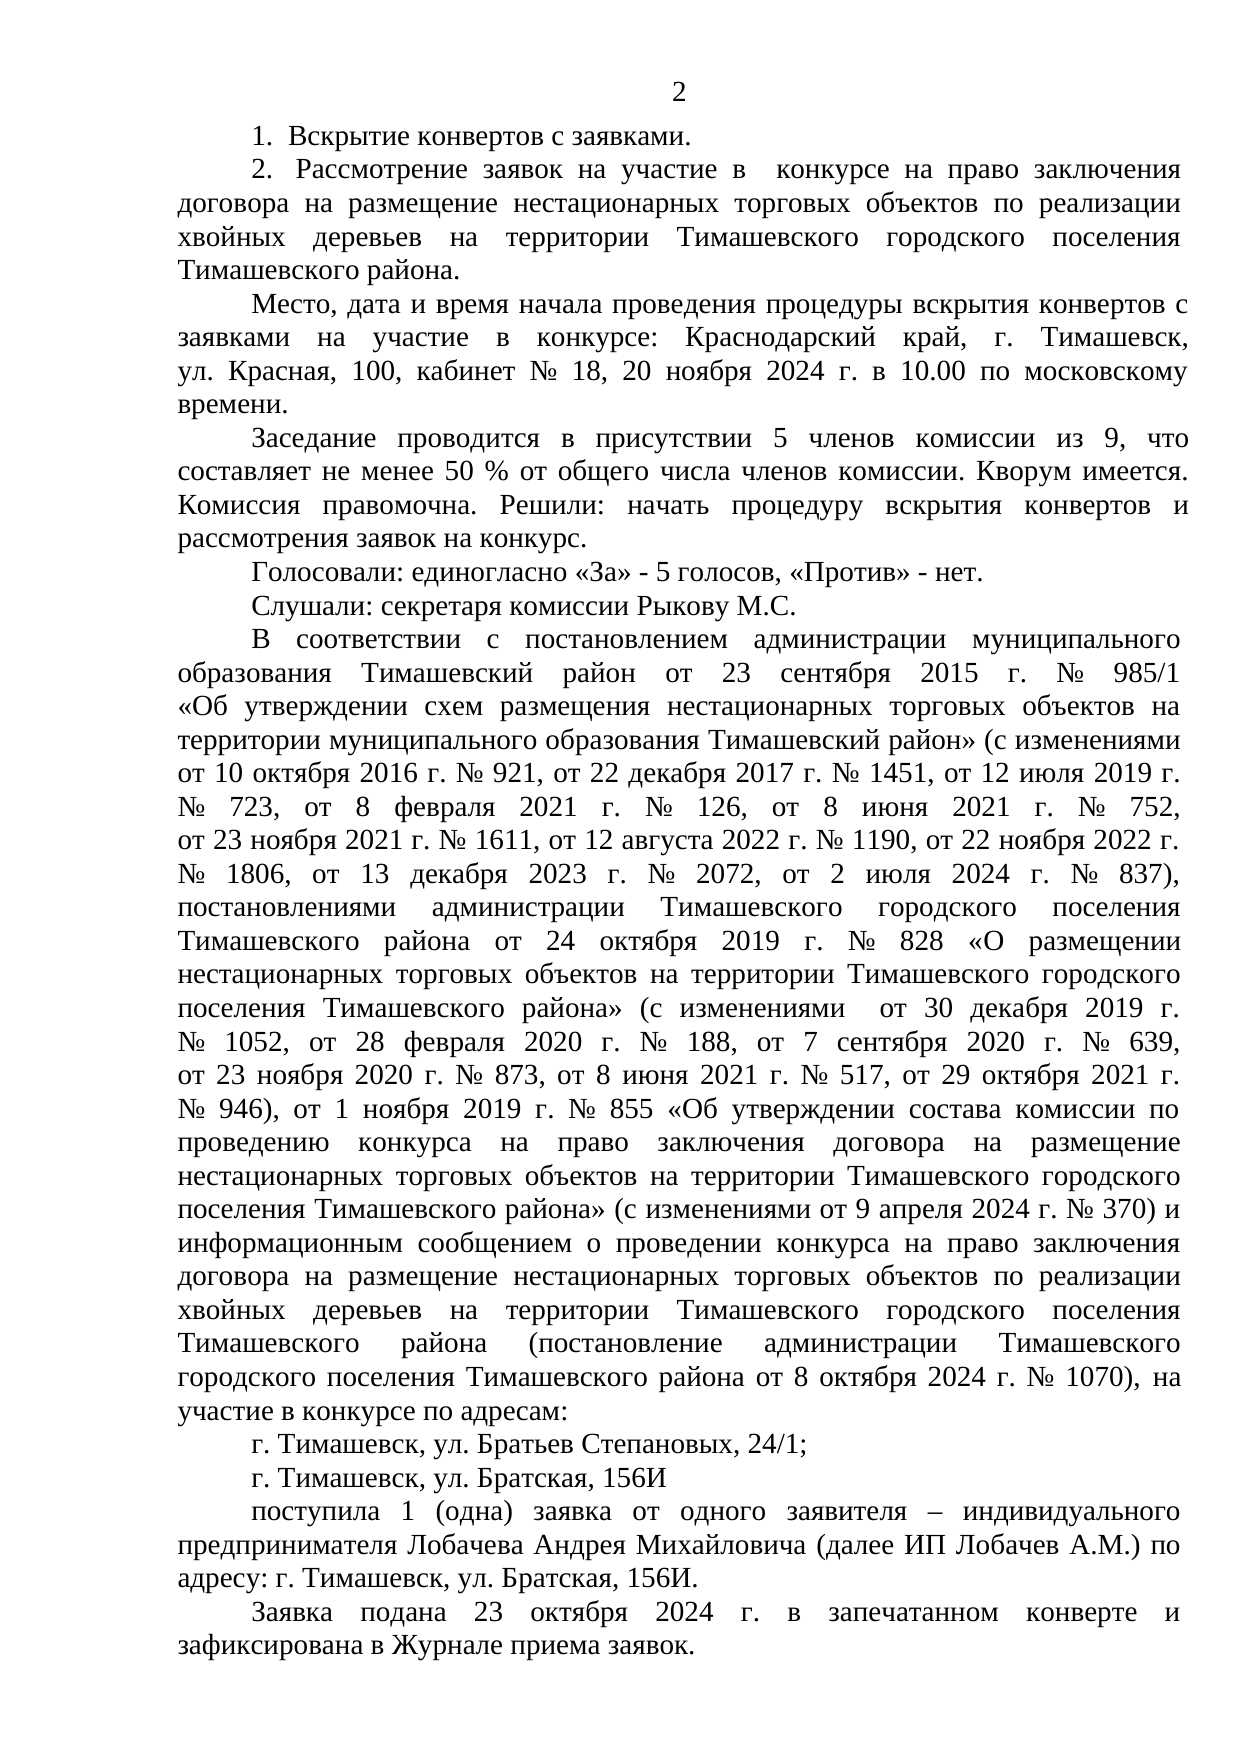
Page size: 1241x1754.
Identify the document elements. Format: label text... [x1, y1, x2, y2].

text поступила 1 (одна) заявка от одного заявителя – индивидуального предпринимателя Лобачева Андрея Михайловича (далее ИП Лобачев А.М.) по адресу: г. Тимашевск, ул. Братская, 156И. [177, 1493, 1181, 1594]
list Вскрытие конвертов с заявками. [177, 118, 1181, 152]
list Рассмотрение заявок на участие в конкурсе на право заключения договора на размещение нестационарных торговых объектов по реализации хвойных деревьев на территории Тимашевского городского поселения Тимашевского района. [177, 152, 1181, 286]
text Заседание проводится в присутствии 5 членов комиссии из 9, что составляет не менее 50 % от общего числа членов комиссии. Кворум имеется. Комиссия правомочна. Решили: начать процедуру вскрытия конвертов и рассмотрения заявок на конкурс. [177, 420, 1190, 554]
text Заявка подана 23 октября 2024 г. в запечатанном конверте и зафиксирована в Журнале приема заявок. [177, 1594, 1181, 1661]
text Слушали: секретаря комиссии Рыкову М.С. [177, 588, 1181, 621]
text В соответствии с постановлением администрации муниципального образования Тимашевский район от 23 сентября 2015 г. № 985/1 «Об утверждении схем размещения нестационарных торговых объектов на территории муниципального образования Тимашевский район» (с изменениями от 10 октября 2016 г. № 921, от 22 декабря 2017 г. № 1451, от 12 июля 2019 г. № 723, от 8 февраля 2021 г. № 126, от 8 июня 2021 г. № 752, от 23 ноября 2021 г. № 1611, от 12 августа 2022 г. № 1190, от 22 ноября 2022 г. № 1806, от 13 декабря 2023 г. № 2072, от 2 июля 2024 г. № 837), постановлениями администрации Тимашевского городского поселения Тимашевского района от 24 октября 2019 г. № 828 «О размещении нестационарных торговых объектов на территории Тимашевского городского поселения Тимашевского района» (с изменениями от 30 декабря 2019 г. № 1052, от 28 февраля 2020 г. № 188, от 7 сентября 2020 г. № 639, от 23 ноября 2020 г. № 873, от 8 июня 2021 г. № 517, от 29 октября 2021 г. № 946), от 1 ноября 2019 г. № 855 «Об утверждении состава комиссии по проведению конкурса на право заключения договора на размещение нестационарных торговых объектов на территории Тимашевского городского поселения Тимашевского района» (с изменениями от 9 апреля 2024 г. № 370) и информационным сообщением о проведении конкурса на право заключения договора на размещение нестационарных торговых объектов по реализации хвойных деревьев на территории Тимашевского городского поселения Тимашевского района (постановление администрации Тимашевского городского поселения Тимашевского района от 8 октября 2024 г. № 1070), на участие в конкурсе по адресам: [177, 621, 1181, 1426]
text Место, дата и время начала проведения процедуры вскрытия конвертов с заявками на участие в конкурсе: Краснодарский край, г. Тимашевск, ул. Красная, 100, кабинет № 18, 20 ноября 2024 г. в 10.00 по московскому времени. [177, 286, 1190, 420]
text Голосовали: единогласно «За» - 5 голосов, «Против» - нет. [177, 554, 1190, 588]
text г. Тимашевск, ул. Братьев Степановых, 24/1; [177, 1426, 1181, 1460]
text г. Тимашевск, ул. Братская, 156И [177, 1460, 1181, 1493]
